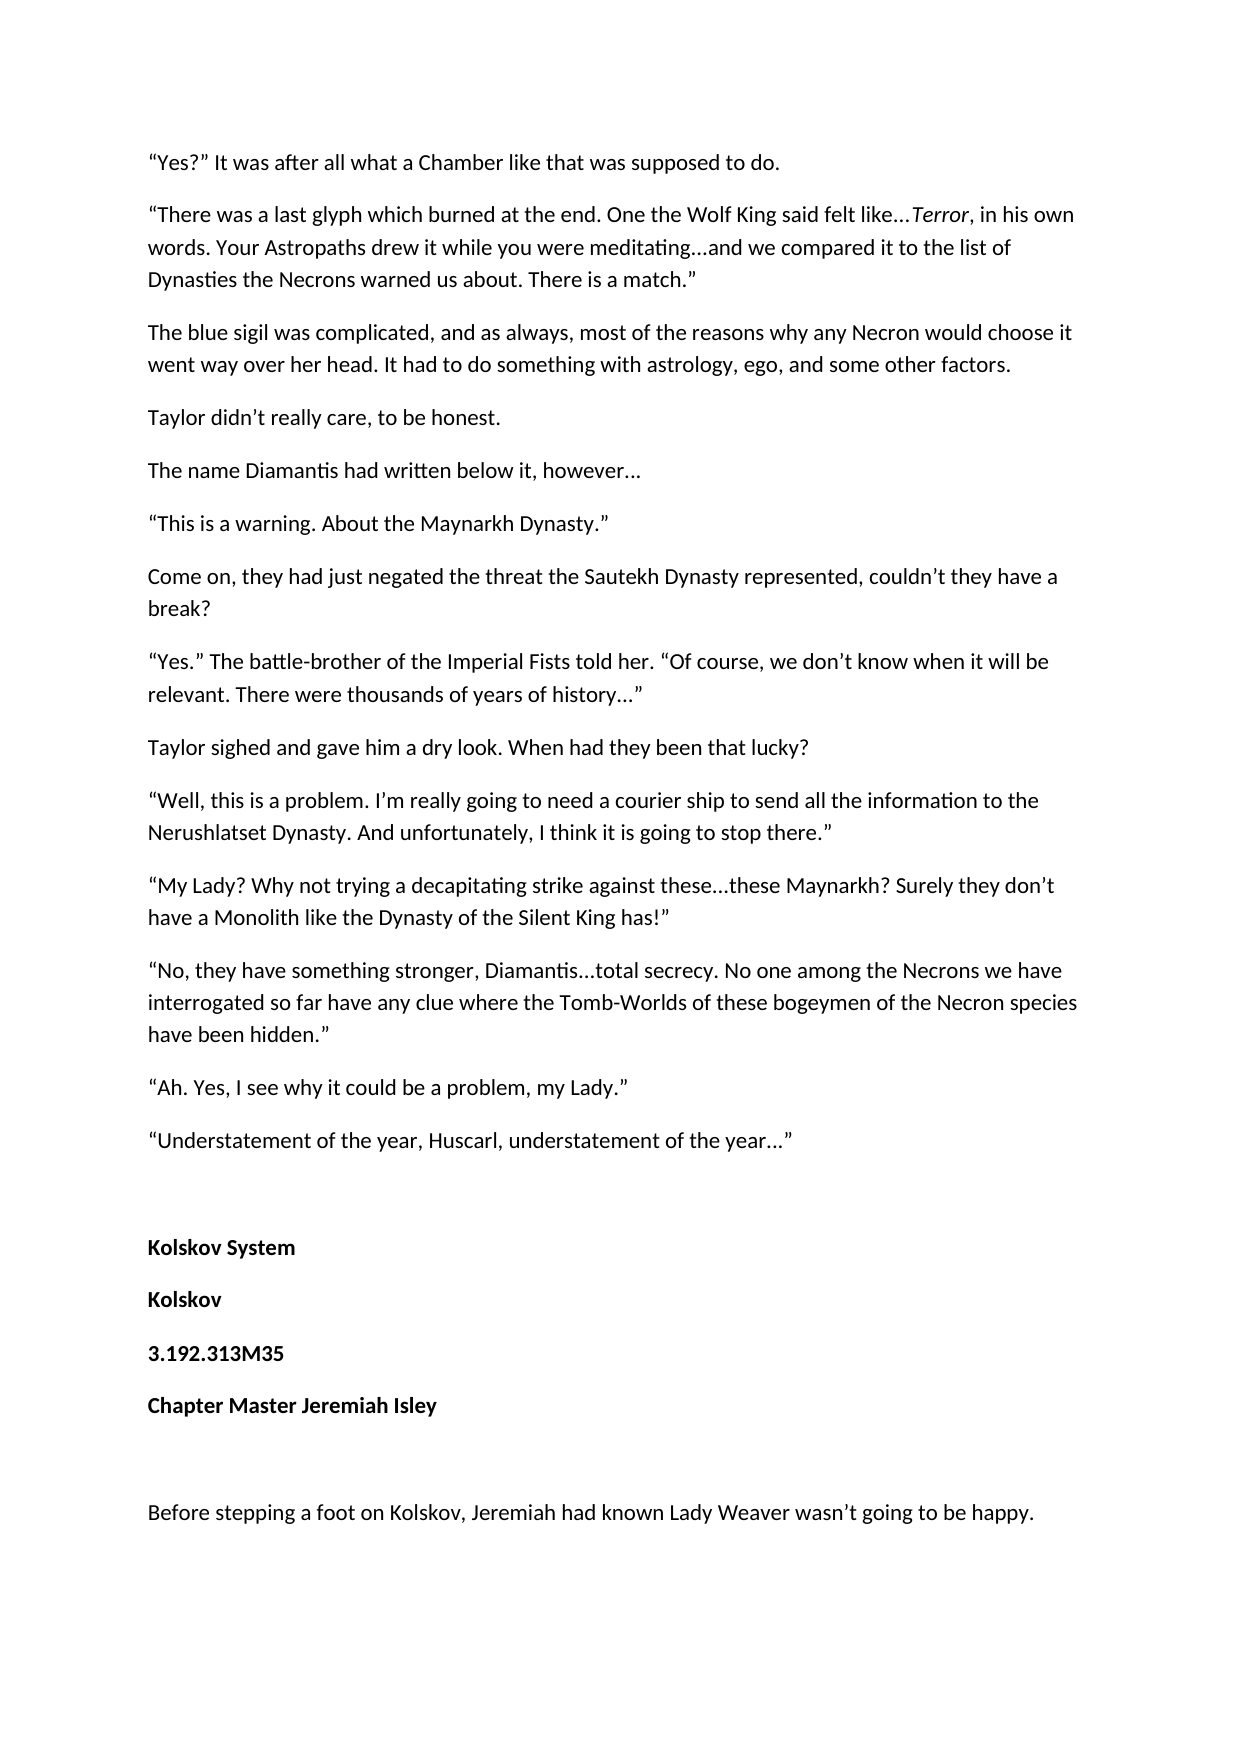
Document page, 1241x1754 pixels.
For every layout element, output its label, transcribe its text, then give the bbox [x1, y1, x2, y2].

text “Yes.” The battle-brother of the Imperial Fists told her. “Of course, we don’t know when it will be relevant. There were thousands of years of history...” [148, 647, 1093, 708]
text Come on, they had just negated the threat the Sautekh Dynasty represented, couldn’t they have a break? [148, 562, 1093, 622]
text “There was a last glyph which burned at the end. One the Wolf King said felt like...Terror, in his own words. Your Astropaths drew it while you were meditating...and we compared it to the list of Dynasties the Necrons warned us about. There is a match.” [148, 201, 1093, 293]
text “Ah. Yes, I see why it could be a problem, my Lady.” [148, 1073, 1093, 1102]
text Kolskov [148, 1286, 1093, 1314]
text Kolskov System [148, 1233, 1093, 1261]
text 3.192.313M35 [148, 1339, 1093, 1367]
text Taylor sighed and gave him a dry look. When had they been that lucky? [148, 733, 1093, 761]
text “No, they have something stronger, Diamantis...total secrecy. No one among the Necrons we have interrogated so far have any clue where the Tomb-Worlds of these bogeymen of the Necron species have been hidden.” [148, 956, 1093, 1048]
text Taylor didn’t really care, to be honest. [148, 403, 1093, 431]
text “My Lady? Why not trying a decapitating strike against these...these Maynarkh? Surely they don’t have a Monolith like the Dynasty of the Silent King has!” [148, 871, 1093, 931]
text “This is a warning. About the Maynarkh Dynasty.” [148, 509, 1093, 537]
text “Yes?” It was after all what a Chamber like that was supposed to do. [148, 148, 1093, 176]
text The blue sigil was complicated, and as always, most of the reasons why any Necron would choose it went way over her head. It had to do something with astrology, ego, and some other factors. [148, 318, 1093, 378]
text Chapter Master Jeremiah Isley [148, 1392, 1093, 1420]
text The name Diamantis had written below it, however... [148, 456, 1093, 484]
text “Understatement of the year, Huscarl, understatement of the year...” [148, 1127, 1093, 1154]
text Before stepping a foot on Kolskov, Jeremiah had known Lady Weaver wasn’t going to be happy. [148, 1498, 1093, 1526]
text “Well, this is a problem. I’m really going to need a courier ship to send all the information to the Nerushlatset Dynasty. And unfortunately, I think it is going to stop there.” [148, 786, 1093, 846]
